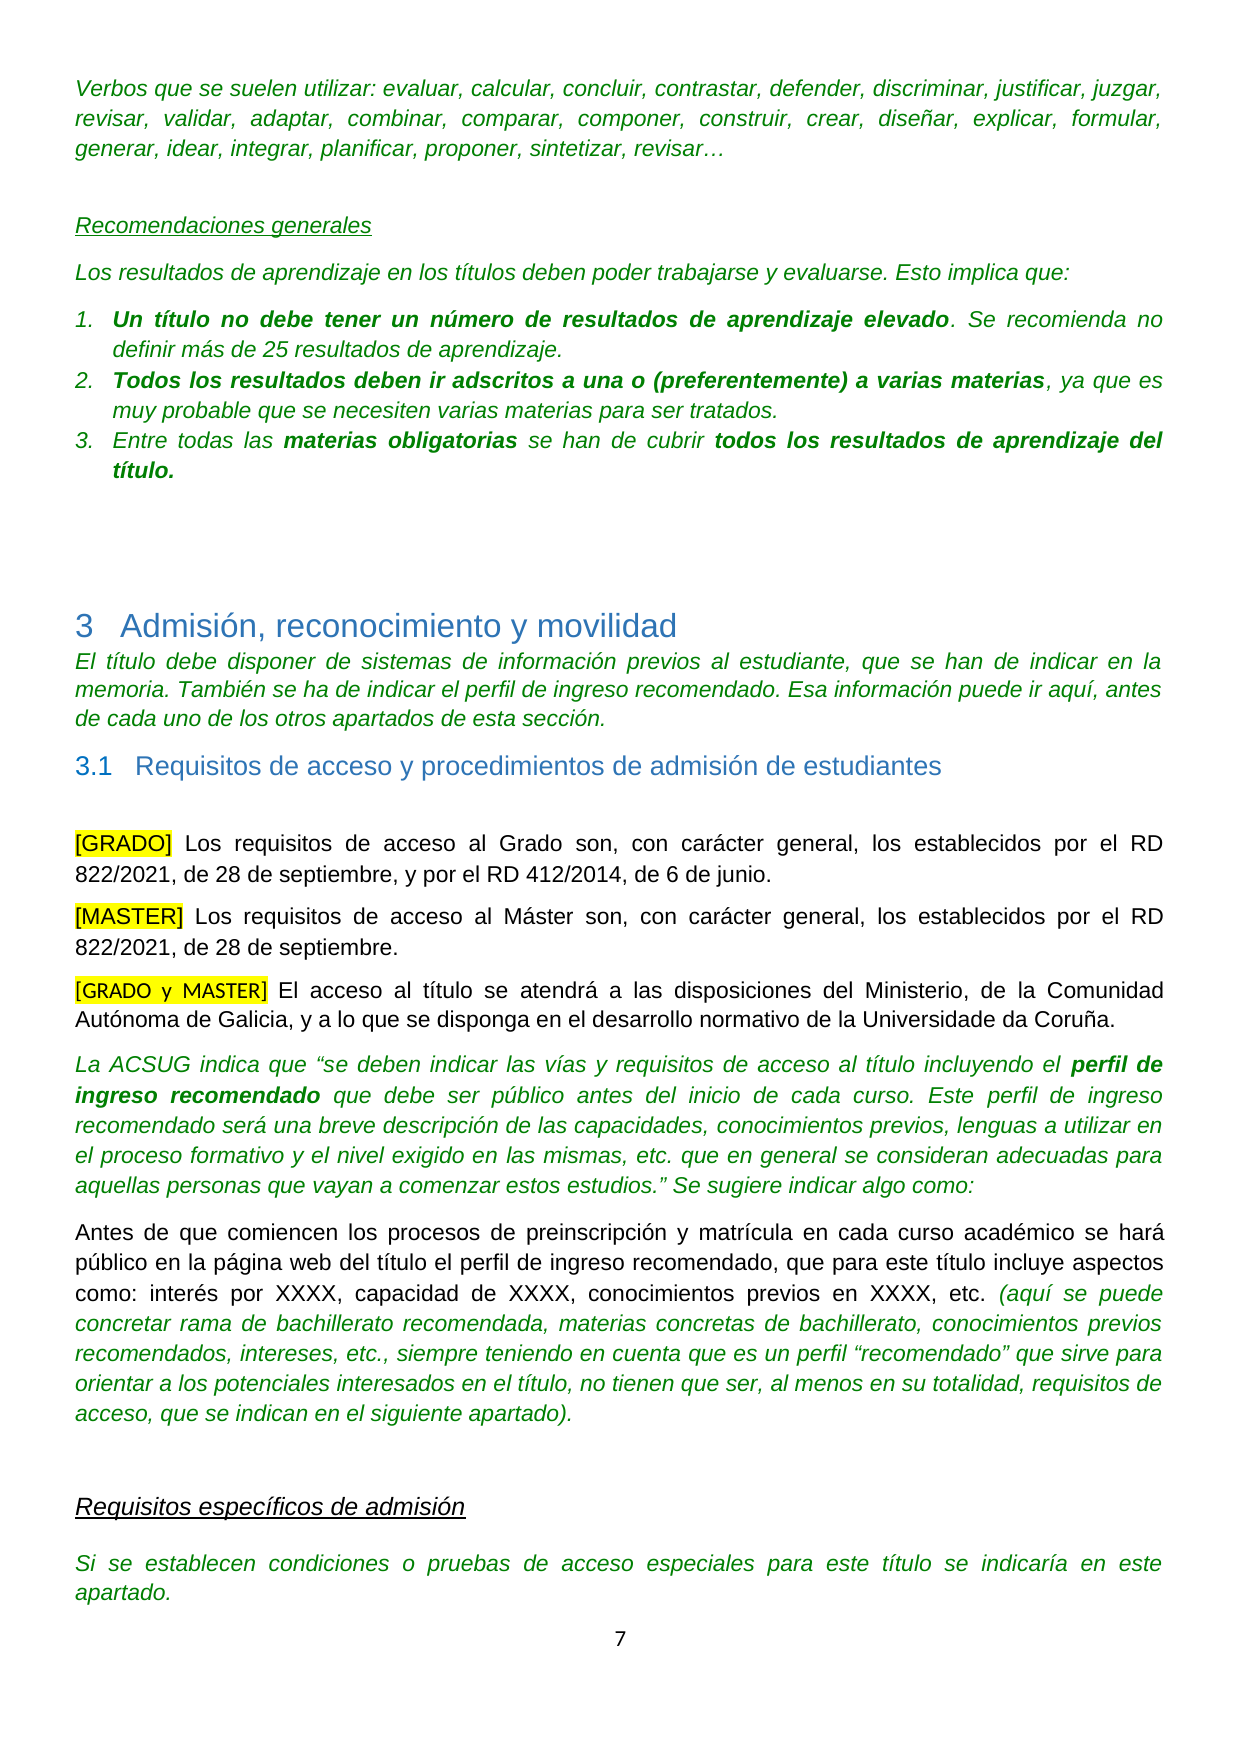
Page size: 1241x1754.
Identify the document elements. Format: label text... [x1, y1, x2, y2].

text Antes de que comiencen los procesos de preinscripción y matrícula en cada curso académico se hará público en la página web del título el perfil de ingreso recomendado, que para este título incluye aspectos como: interés por XXXX, capacidad de XXXX, conocimientos previos en XXXX, etc. (aquí se puede concretar rama de bachillerato recomendada, materias concretas de bachillerato, conocimientos previos recomendados, intereses, etc., siempre teniendo en cuenta que es un perfil “recomendado” que sirve para orientar a los potenciales interesados en el título, no tienen que ser, al menos en su totalidad, requisitos de acceso, que se indican en el siguiente apartado). [75, 1219, 1165, 1427]
text Recomendaciones generales [75, 212, 1165, 239]
text Los resultados de aprendizaje en los títulos deben poder trabajarse y evaluarse. Esto implica que: [75, 259, 1165, 286]
list Entre todas las materias obligatorias se han de cubrir todos los resultados de aprendizaje del título. [75, 427, 1165, 484]
text [MASTER] Los requisitos de acceso al Máster son, con carácter general, los establecidos por el RD 822/2021, de 28 de septiembre. [75, 903, 1165, 960]
subtitle Requisitos de acceso y procedimientos de admisión de estudiantes [75, 750, 1165, 781]
text [GRADO y MASTER] El acceso al título se atendrá a las disposiciones del Ministerio, de la Comunidad Autónoma de Galicia, y a lo que se disponga en el desarrollo normativo de la Universidade da Coruña. [75, 976, 1165, 1033]
subtitle Requisitos específicos de admisión [75, 1492, 1165, 1521]
list Todos los resultados deben ir adscritos a una o (preferentemente) a varias materias, ya que es muy probable que se necesiten varias materias para ser tratados. [75, 367, 1165, 423]
subtitle Admisión, reconocimiento y movilidad [75, 606, 1165, 645]
list Un título no debe tener un número de resultados de aprendizaje elevado. Se recomienda no definir más de 25 resultados de aprendizaje. [75, 306, 1165, 363]
text El título debe disponer de sistemas de información previos al estudiante, que se han de indicar en la memoria. También se ha de indicar el perfil de ingreso recomendado. Esa información puede ir aquí, antes de cada uno de los otros apartados de esta sección. [75, 648, 1165, 731]
text Verbos que se suelen utilizar: evaluar, calcular, concluir, contrastar, defender, discriminar, justificar, juzgar, revisar, validar, adaptar, combinar, comparar, componer, construir, crear, diseñar, explicar, formular, generar, idear, integrar, planificar, proponer, sintetizar, revisar… [75, 75, 1165, 162]
text La ACSUG indica que “se deben indicar las vías y requisitos de acceso al título incluyendo el perfil de ingreso recomendado que debe ser público antes del inicio de cada curso. Este perfil de ingreso recomendado será una breve descripción de las capacidades, conocimientos previos, lenguas a utilizar en el proceso formativo y el nivel exigido en las mismas, etc. que en general se consideran adecuadas para aquellas personas que vayan a comenzar estos estudios.” Se sugiere indicar algo como: [75, 1051, 1165, 1198]
text [GRADO] Los requisitos de acceso al Grado son, con carácter general, los establecidos por el RD 822/2021, de 28 de septiembre, y por el RD 412/2014, de 6 de junio. [75, 830, 1165, 887]
text Si se establecen condiciones o pruebas de acceso especiales para este título se indicaría en este apartado. [75, 1550, 1165, 1605]
